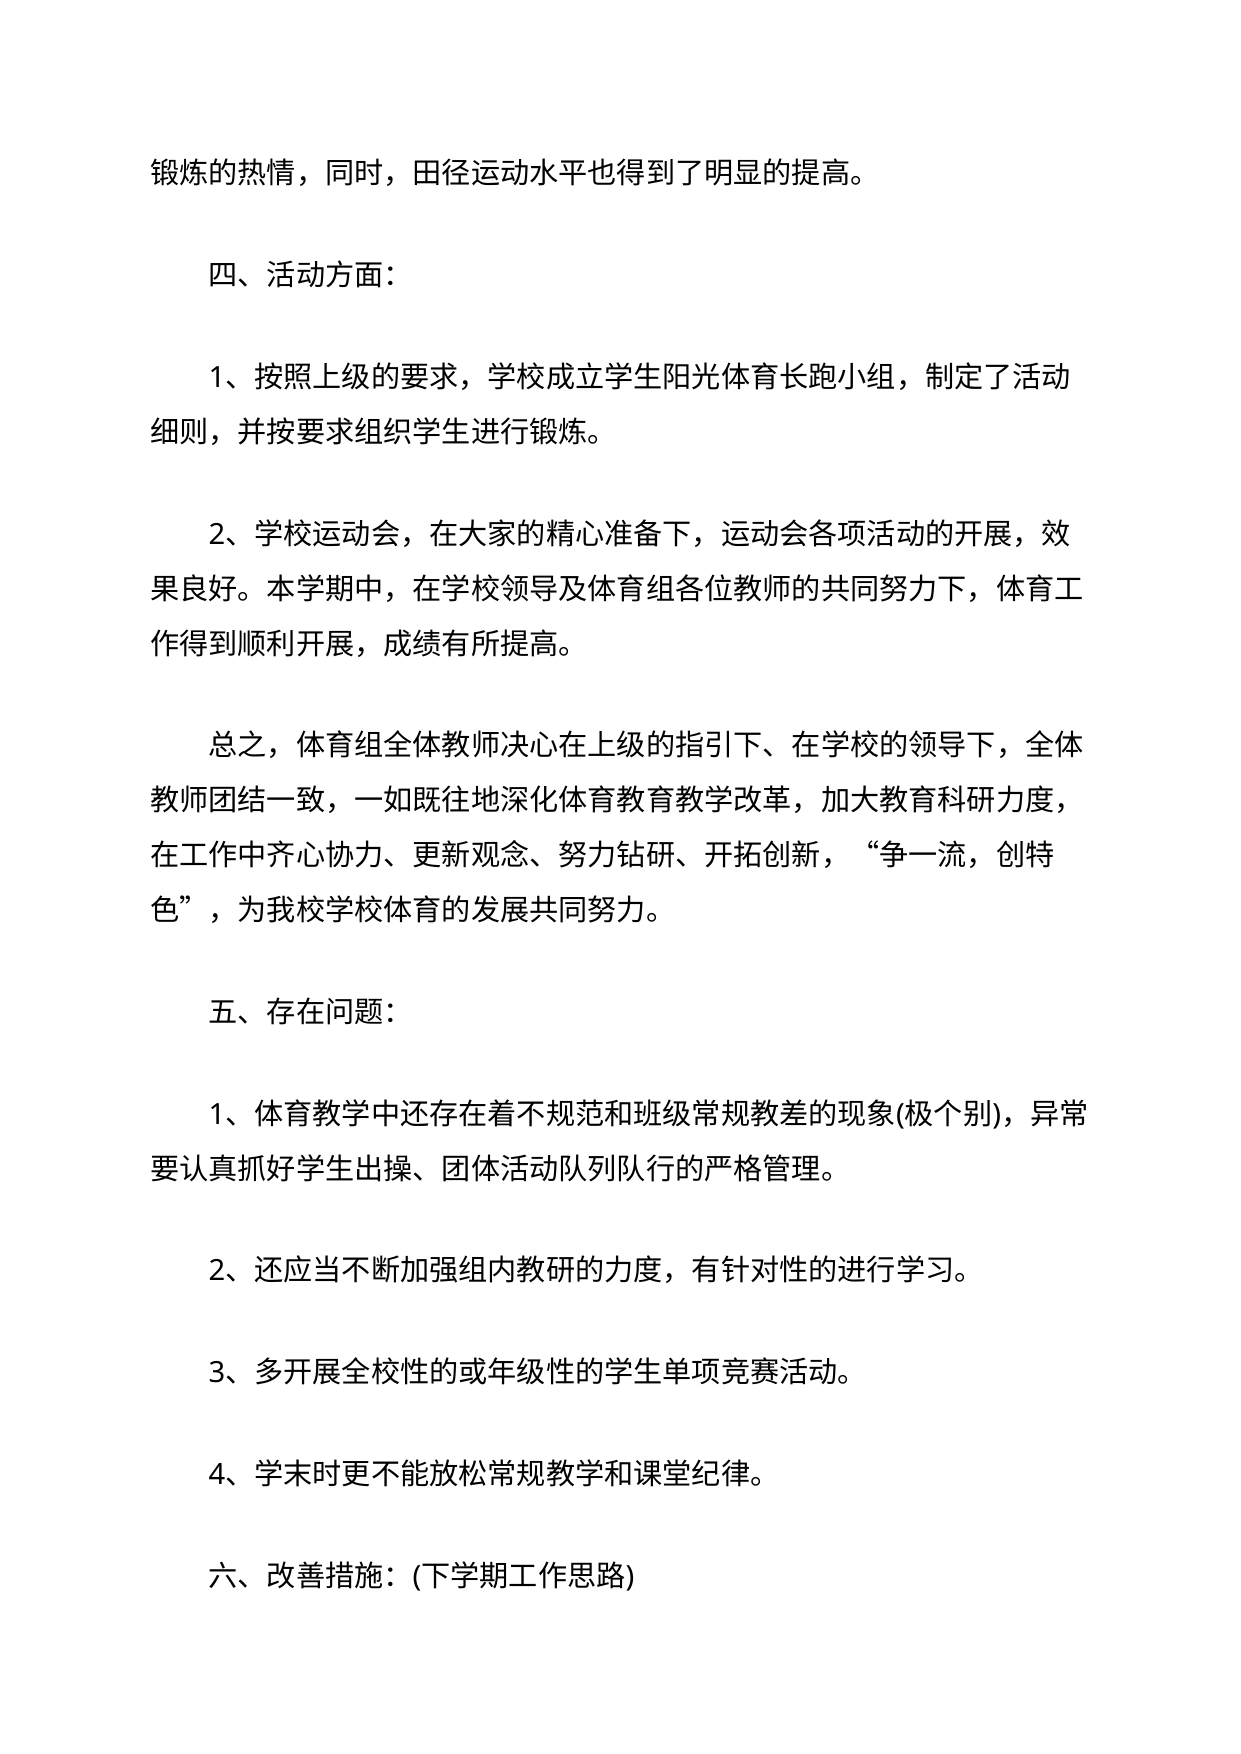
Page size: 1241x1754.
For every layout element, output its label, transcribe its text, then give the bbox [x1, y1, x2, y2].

text 4、学末时更不能放松常规教学和课堂纪律。 [150, 1451, 1090, 1493]
text 1、按照上级的要求，学校成立学生阳光体育长跑小组，制定了活动细则，并按要求组织学生进行锻炼。 [150, 353, 1090, 451]
text 2、学校运动会，在大家的精心准备下，运动会各项活动的开展，效果良好。本学期中，在学校领导及体育组各位教师的共同努力下，体育工作得到顺利开展，成绩有所提高。 [150, 510, 1090, 662]
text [150, 150, 1090, 192]
text 总之，体育组全体教师决心在上级的指引下、在学校的领导下，全体教师团结一致，一如既往地深化体育教育教学改革，加大教育科研力度，在工作中齐心协力、更新观念、努力钻研、开拓创新，“争一流，创特色”，为我校学校体育的发展共同努力。 [150, 722, 1090, 929]
text 六、改善措施：(下学期工作思路) [150, 1553, 1090, 1595]
text 2、还应当不断加强组内教研的力度，有针对性的进行学习。 [150, 1247, 1090, 1289]
text 3、多开展全校性的或年级性的学生单项竞赛活动。 [150, 1349, 1090, 1391]
text 1、体育教学中还存在着不规范和班级常规教差的现象(极个别)，异常要认真抓好学生出操、团体活动队列队行的严格管理。 [150, 1090, 1090, 1187]
text 四、活动方面： [150, 252, 1090, 294]
text 五、存在问题： [150, 988, 1090, 1031]
